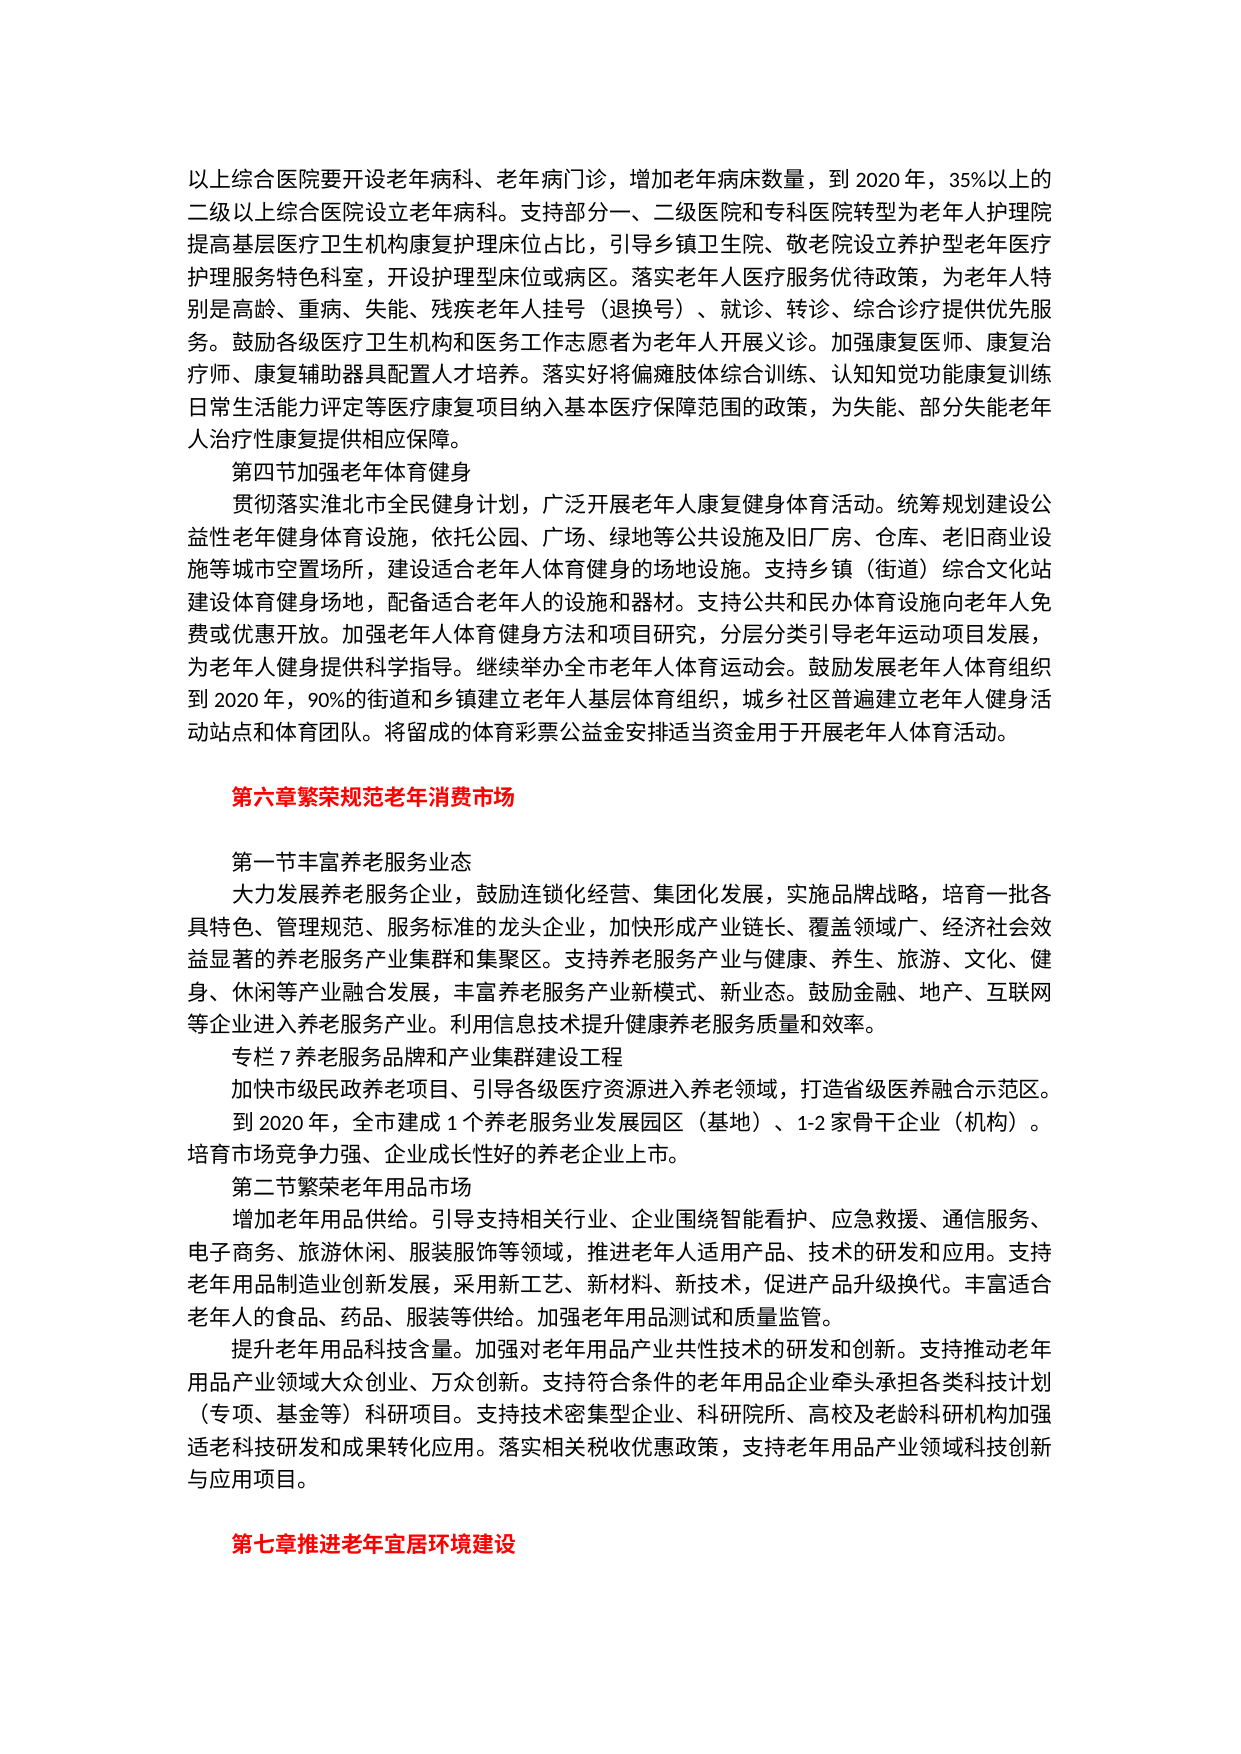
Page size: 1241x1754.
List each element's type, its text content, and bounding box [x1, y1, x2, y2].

text 第四节加强老年体育健身 [187, 454, 1053, 487]
text 第二节繁荣老年用品市场 [187, 1169, 1053, 1202]
text 增加老年用品供给。引导支持相关行业、企业围绕智能看护、应急救援、通信服务、电子商务、旅游休闲、服装服饰等领域，推进老年人适用产品、技术的研发和应用。支持老年用品制造业创新发展，采用新工艺、新材料、新技术，促进产品升级换代。丰富适合老年人的食品、药品、服装等供给。加强老年用品测试和质量监管。 [187, 1202, 1053, 1332]
text 第六章繁荣规范老年消费市场 [187, 779, 1053, 812]
text 提升老年用品科技含量。加强对老年用品产业共性技术的研发和创新。支持推动老年用品产业领域大众创业、万众创新。支持符合条件的老年用品企业牵头承担各类科技计划（专项、基金等）科研项目。支持技术密集型企业、科研院所、高校及老龄科研机构加强适老科技研发和成果转化应用。落实相关税收优惠政策，支持老年用品产业领域科技创新与应用项目。 [187, 1332, 1053, 1494]
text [187, 162, 1053, 454]
text 大力发展养老服务企业，鼓励连锁化经营、集团化发展，实施品牌战略，培育一批各具特色、管理规范、服务标准的龙头企业，加快形成产业链长、覆盖领域广、经济社会效益显著的养老服务产业集群和集聚区。支持养老服务产业与健康、养生、旅游、文化、健身、休闲等产业融合发展，丰富养老服务产业新模式、新业态。鼓励金融、地产、互联网等企业进入养老服务产业。利用信息技术提升健康养老服务质量和效率。 [187, 877, 1053, 1039]
text 第一节丰富养老服务业态 [187, 844, 1053, 877]
text 加快市级民政养老项目、引导各级医疗资源进入养老领域，打造省级医养融合示范区。 [187, 1072, 1053, 1104]
text 贯彻落实淮北市全民健身计划，广泛开展老年人康复健身体育活动。统筹规划建设公益性老年健身体育设施，依托公园、广场、绿地等公共设施及旧厂房、仓库、老旧商业设施等城市空置场所，建设适合老年人体育健身的场地设施。支持乡镇（街道）综合文化站建设体育健身场地，配备适合老年人的设施和器材。支持公共和民办体育设施向老年人免费或优惠开放。加强老年人体育健身方法和项目研究，分层分类引导老年运动项目发展，为老年人健身提供科学指导。继续举办全市老年人体育运动会。鼓励发展老年人体育组织，到2020年，90%的街道和乡镇建立老年人基层体育组织，城乡社区普遍建立老年人健身活动站点和体育团队。将留成的体育彩票公益金安排适当资金用于开展老年人体育活动。 [187, 487, 1053, 747]
text 专栏7养老服务品牌和产业集群建设工程 [187, 1039, 1053, 1072]
text 到2020年，全市建成1个养老服务业发展园区（基地）、1-2家骨干企业（机构）。培育市场竞争力强、企业成长性好的养老企业上市。 [187, 1104, 1053, 1169]
text 第七章推进老年宜居环境建设 [187, 1527, 1053, 1559]
